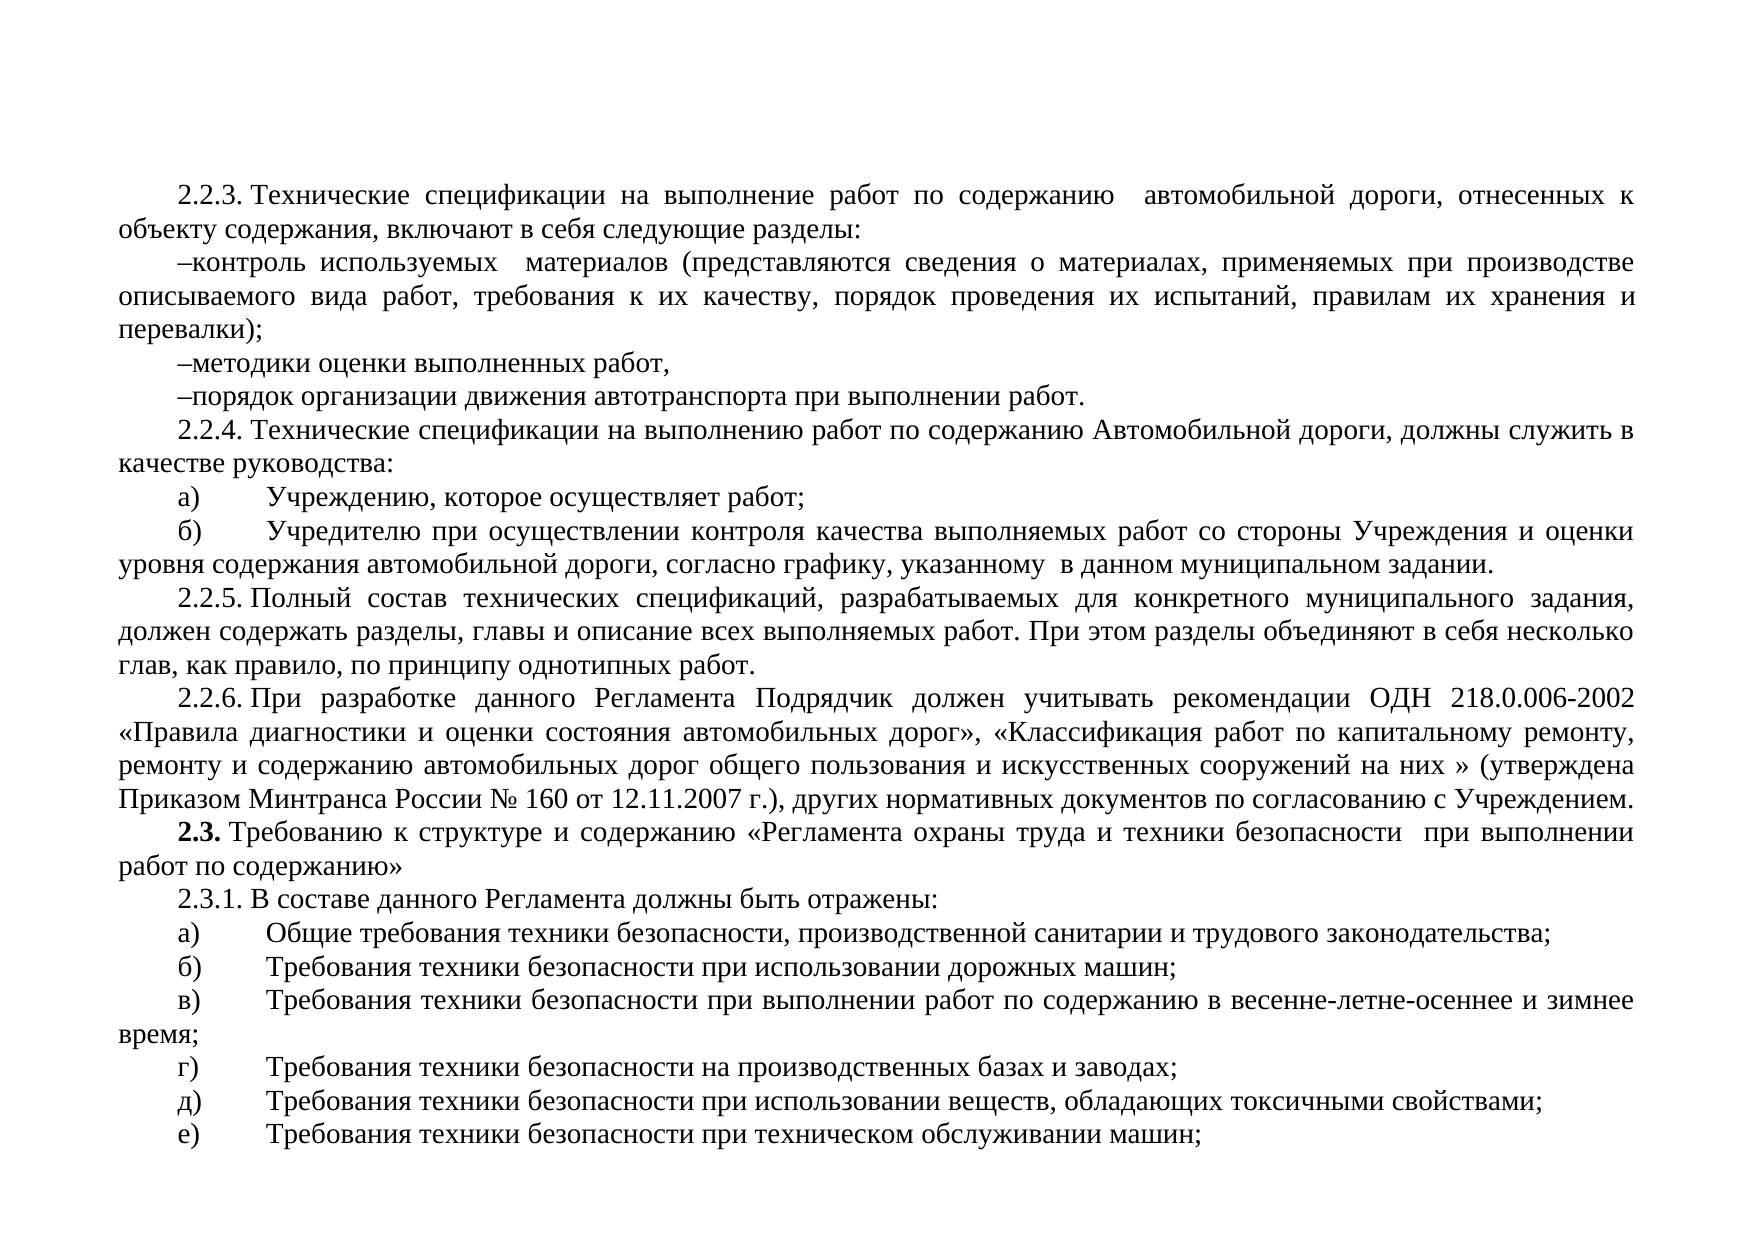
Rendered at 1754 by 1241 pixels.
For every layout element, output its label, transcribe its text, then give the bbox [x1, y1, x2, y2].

list Требования техники безопасности при использовании веществ, обладающих токсичными свойствами; [118, 1083, 1636, 1116]
subtitle Технические спецификации на выполнение работ по содержанию автомобильной дороги, отнесенных к объекту содержания, включают в себя следующие разделы: [118, 177, 1636, 244]
text методики оценки выполненных работ, [118, 345, 1636, 378]
list Требования техники безопасности на производственных базах и заводах; [118, 1049, 1636, 1083]
list Требования техники безопасности при техническом обслуживании машин; [118, 1116, 1636, 1150]
subtitle Технические спецификации на выполнению работ по содержанию Автомобильной дороги, должны служить в качестве руководства: [118, 412, 1636, 479]
list Общие требования техники безопасности, производственной санитарии и трудового законодательства; [118, 915, 1636, 949]
list Учреждению, которое осуществляет работ; [118, 479, 1636, 513]
text порядок организации движения автотранспорта при выполнении работ. [118, 378, 1636, 412]
subtitle Полный состав технических спецификаций, разрабатываемых для конкретного муниципального задания, должен содержать разделы, главы и описание всех выполняемых работ. При этом разделы объединяют в себя несколько глав, как правило, по принципу однотипных работ. [118, 580, 1636, 680]
list Учредителю при осуществлении контроля качества выполняемых работ со стороны Учреждения и оценки уровня содержания автомобильной дороги, согласно графику, указанному в данном муниципальном задании. [118, 513, 1636, 580]
list Требования техники безопасности при использовании дорожных машин; [118, 949, 1636, 982]
subtitle Требованию к структуре и содержанию «Регламента охраны труда и техники безопасности при выполнении работ по содержанию» [118, 814, 1636, 882]
subtitle При разработке данного Регламента Подрядчик должен учитывать рекомендации ОДН 218.0.006-2002 «Правила диагностики и оценки состояния автомобильных дорог», «Классификация работ по капитальному ремонту, ремонту и содержанию автомобильных дорог общего пользования и искусственных сооружений на них » (утверждена Приказом Минтранса России № 160 от 12.11.2007 г.), других нормативных документов по согласованию с Учреждением. [118, 680, 1636, 814]
subtitle В составе данного Регламента должны быть отражены: [118, 882, 1636, 915]
text контроль используемых материалов (представляются сведения о материалах, применяемых при производстве описываемого вида работ, требования к их качеству, порядок проведения их испытаний, правилам их хранения и перевалки); [118, 244, 1636, 345]
list Требования техники безопасности при выполнении работ по содержанию в весенне-летне-осеннее и зимнее время; [118, 982, 1636, 1049]
